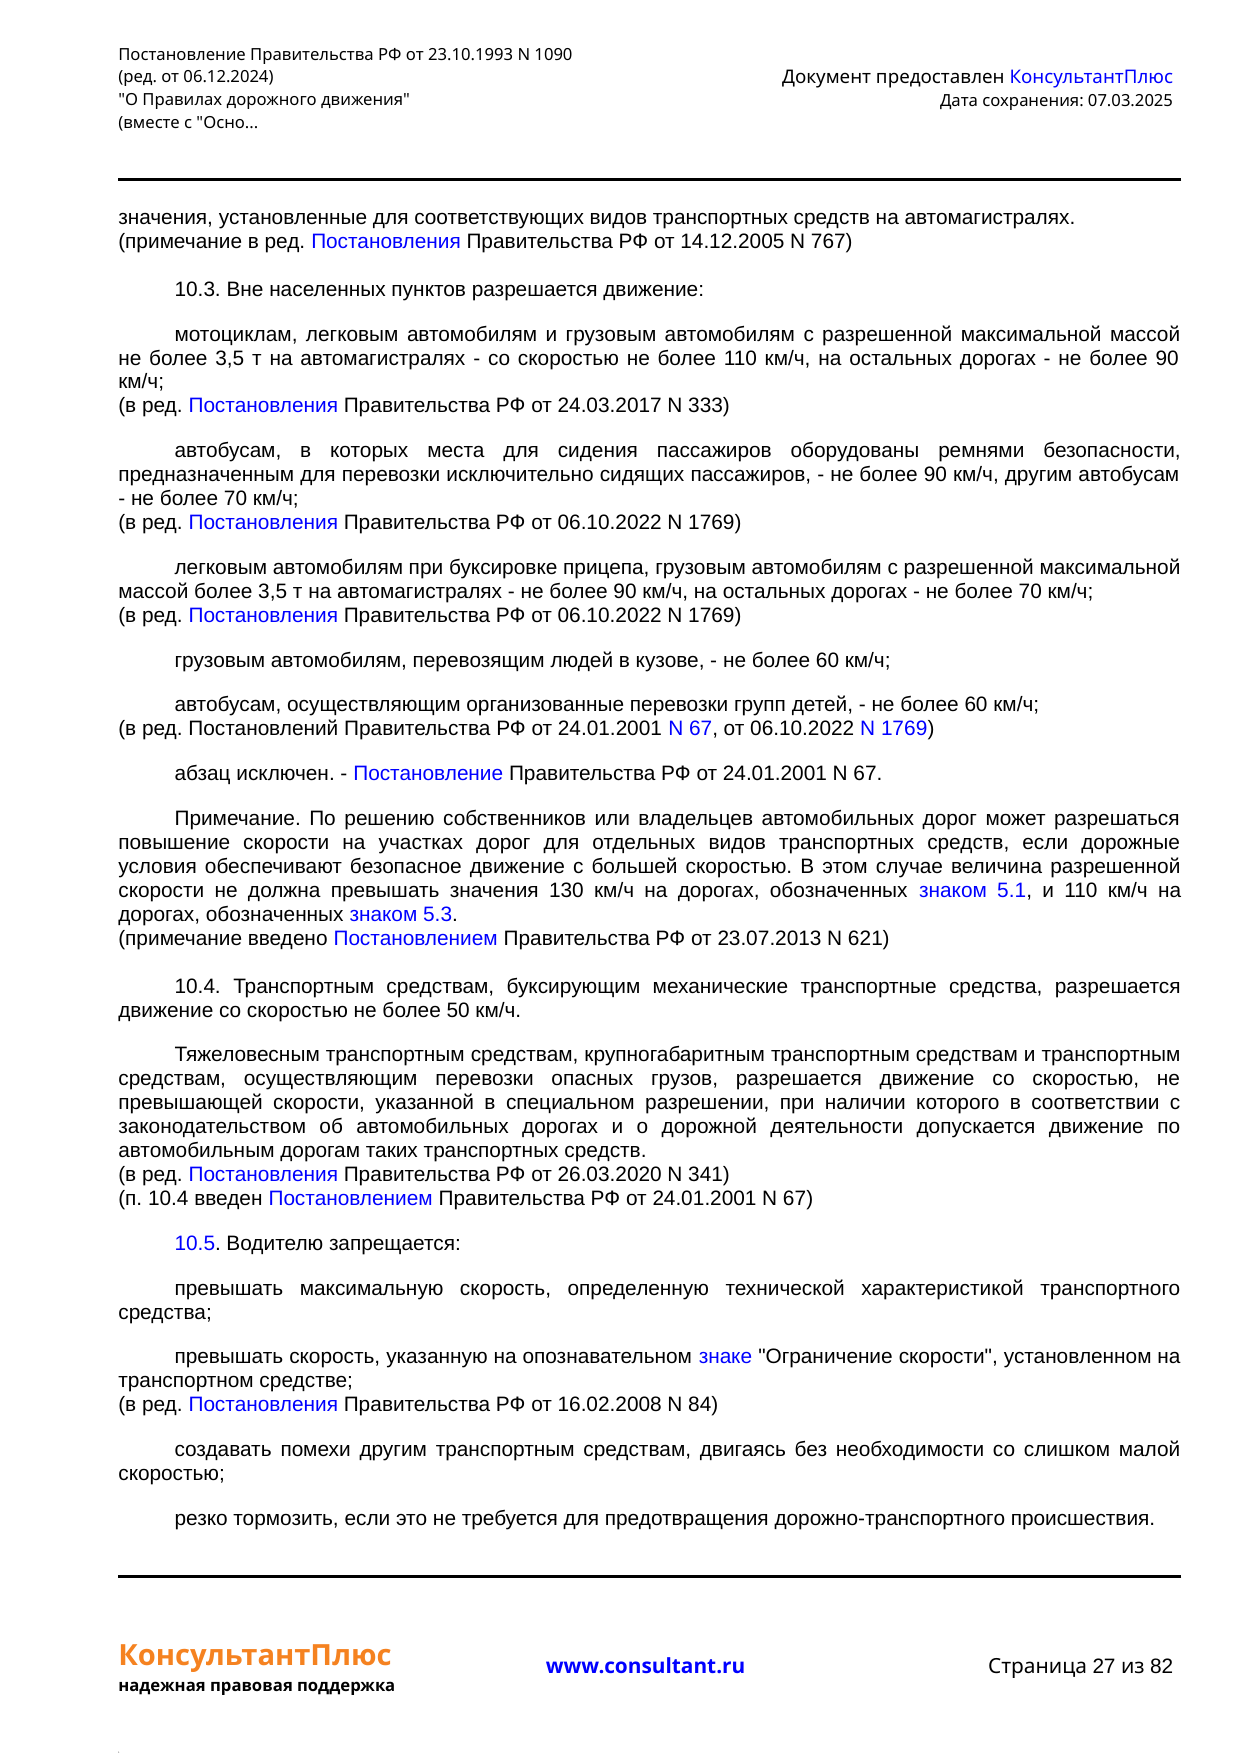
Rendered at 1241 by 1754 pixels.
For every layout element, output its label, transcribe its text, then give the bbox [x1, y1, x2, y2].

text резко тормозить, если это не требуется для предотвращения дорожно-транспортного происшествия. [118, 1506, 1181, 1530]
text превышать максимальную скорость, определенную технической характеристикой транспортного средства; [118, 1276, 1181, 1323]
text (п. 10.4 введен Постановлением Правительства РФ от 24.01.2001 N 67) [118, 1186, 1181, 1210]
text (в ред. Постановления Правительства РФ от 26.03.2020 N 341) [118, 1162, 1181, 1186]
text (в ред. Постановлений Правительства РФ от 24.01.2001 N 67, от 06.10.2022 N 1769) [118, 716, 1181, 740]
text легковым автомобилям при буксировке прицепа, грузовым автомобилям с разрешенной максимальной массой более 3,5 т на автомагистралях - не более 90 км/ч, на остальных дорогах - не более 70 км/ч; [118, 555, 1181, 603]
text грузовым автомобилям, перевозящим людей в кузове, - не более 60 км/ч; [118, 647, 1181, 671]
text автобусам, в которых места для сидения пассажиров оборудованы ремнями безопасности, предназначенным для перевозки исключительно сидящих пассажиров, - не более 90 км/ч, другим автобусам - не более 70 км/ч; [118, 438, 1181, 510]
text Примечание. По решению собственников или владельцев автомобильных дорог может разрешаться повышение скорости на участках дорог для отдельных видов транспортных средств, если дорожные условия обеспечивают безопасное движение с большей скоростью. В этом случае величина разрешенной скорости не должна превышать значения 130 км/ч на дорогах, обозначенных знаком 5.1, и 110 км/ч на дорогах, обозначенных знаком 5.3. [118, 806, 1181, 926]
text (в ред. Постановления Правительства РФ от 06.10.2022 N 1769) [118, 510, 1181, 534]
text (в ред. Постановления Правительства РФ от 16.02.2008 N 84) [118, 1392, 1181, 1416]
text (в ред. Постановления Правительства РФ от 24.03.2017 N 333) [118, 393, 1181, 417]
text 10.4. Транспортным средствам, буксирующим механические транспортные средства, разрешается движение со скоростью не более 50 км/ч. [118, 973, 1181, 1021]
text (в ред. Постановления Правительства РФ от 06.10.2022 N 1769) [118, 603, 1181, 627]
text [118, 205, 1181, 229]
text автобусам, осуществляющим организованные перевозки групп детей, - не более 60 км/ч; [118, 692, 1181, 716]
text 10.5. Водителю запрещается: [118, 1231, 1181, 1255]
text (примечание введено Постановлением Правительства РФ от 23.07.2013 N 621) [118, 926, 1181, 949]
text Тяжеловесным транспортным средствам, крупногабаритным транспортным средствам и транспортным средствам, осуществляющим перевозки опасных грузов, разрешается движение со скоростью, не превышающей скорости, указанной в специальном разрешении, при наличии которого в соответствии с законодательством об автомобильных дорогах и о дорожной деятельности допускается движение по автомобильным дорогам таких транспортных средств. [118, 1042, 1181, 1162]
text (примечание в ред. Постановления Правительства РФ от 14.12.2005 N 767) [118, 229, 1181, 253]
text мотоциклам, легковым автомобилям и грузовым автомобилям с разрешенной максимальной массой не более 3,5 т на автомагистралях - со скоростью не более 110 км/ч, на остальных дорогах - не более 90 км/ч; [118, 321, 1181, 393]
text абзац исключен. - Постановление Правительства РФ от 24.01.2001 N 67. [118, 761, 1181, 785]
text 10.3. Вне населенных пунктов разрешается движение: [118, 277, 1181, 301]
text превышать скорость, указанную на опознавательном знаке "Ограничение скорости", установленном на транспортном средстве; [118, 1344, 1181, 1392]
text создавать помехи другим транспортным средствам, двигаясь без необходимости со слишком малой скоростью; [118, 1437, 1181, 1485]
